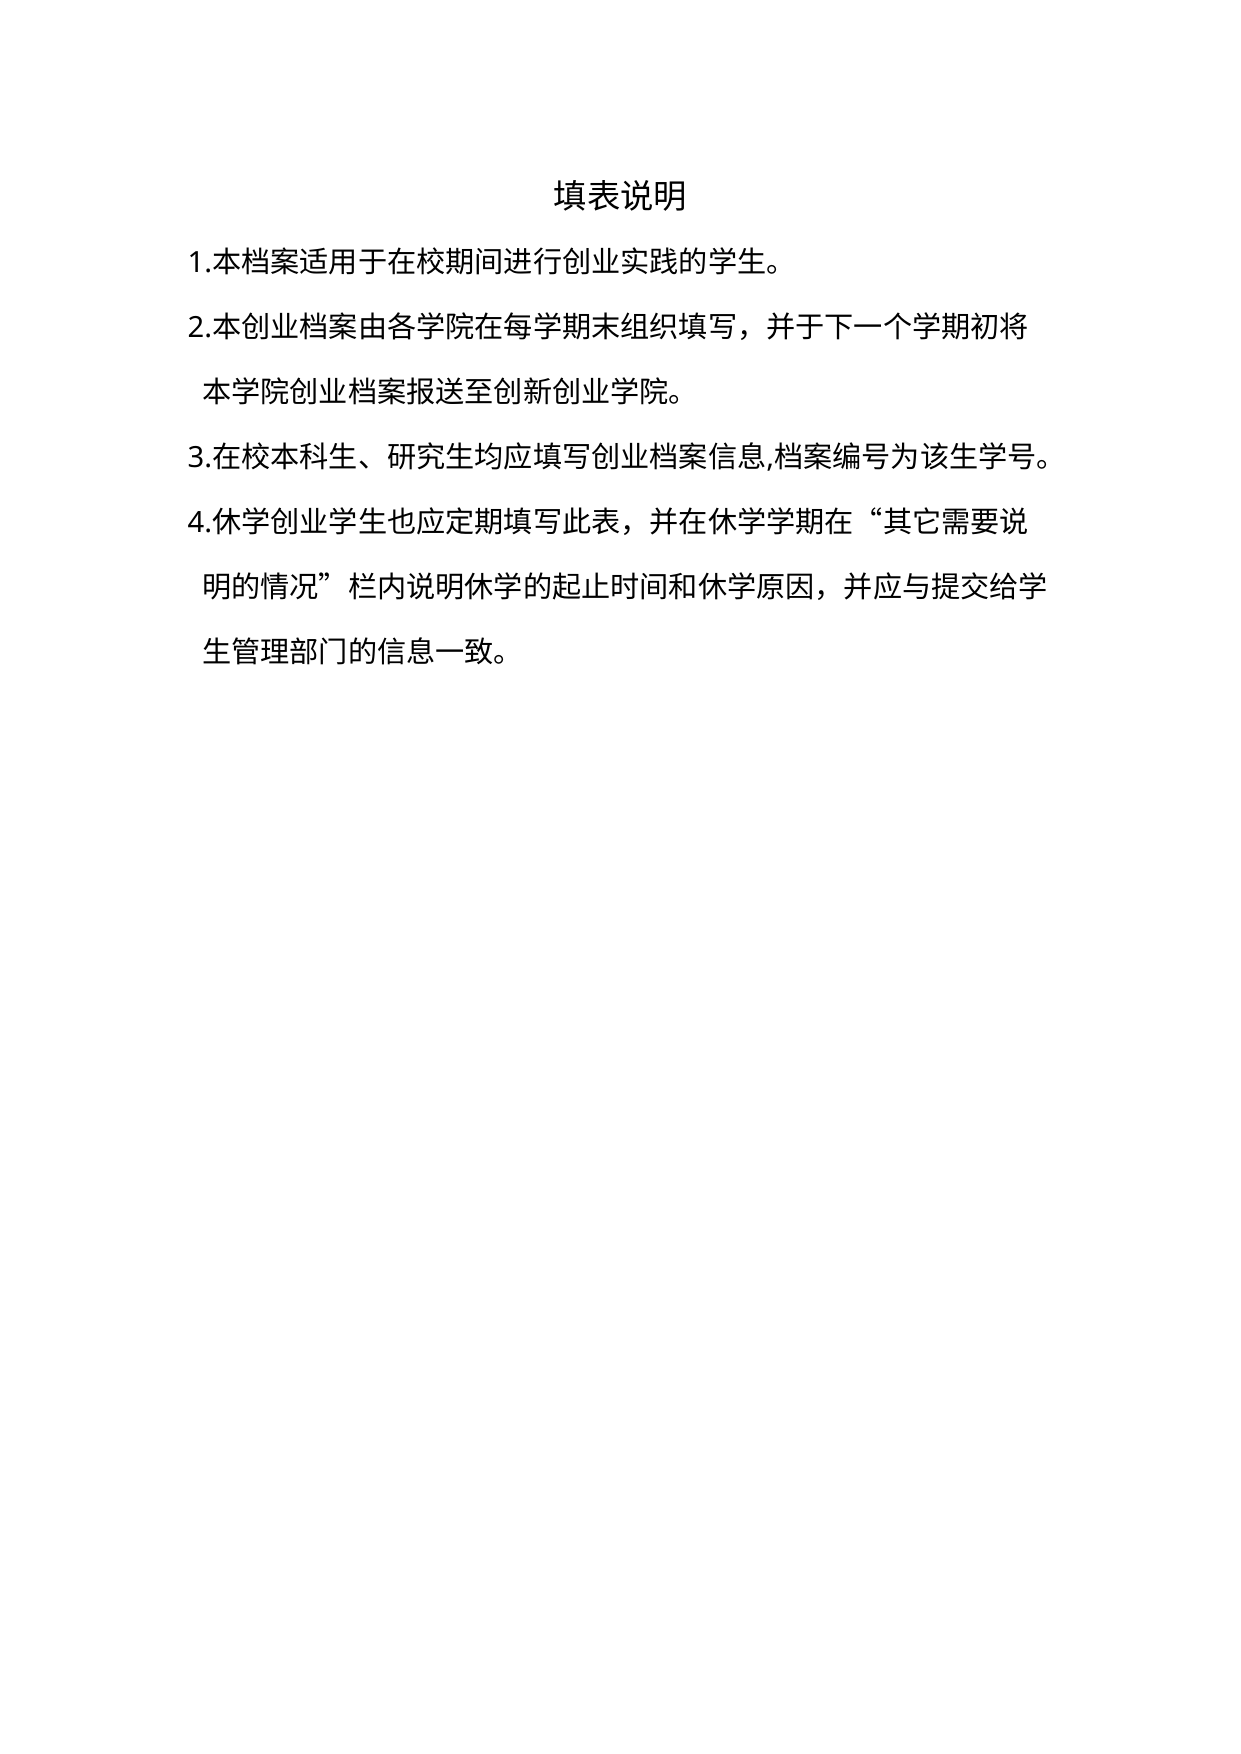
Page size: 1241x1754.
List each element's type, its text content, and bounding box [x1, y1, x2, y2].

text 2.本创业档案由各学院在每学期末组织填写，并于下一个学期初将本学院创业档案报送至创新创业学院。 [187, 292, 1053, 422]
text 1.本档案适用于在校期间进行创业实践的学生。 [187, 227, 1053, 292]
text 4.休学创业学生也应定期填写此表，并在休学学期在“其它需要说明的情况”栏内说明休学的起止时间和休学原因，并应与提交给学生管理部门的信息一致。 [187, 487, 1053, 682]
text 3.在校本科生、研究生均应填写创业档案信息,档案编号为该生学号。 [187, 422, 1053, 487]
text 填表说明 [187, 162, 1053, 227]
